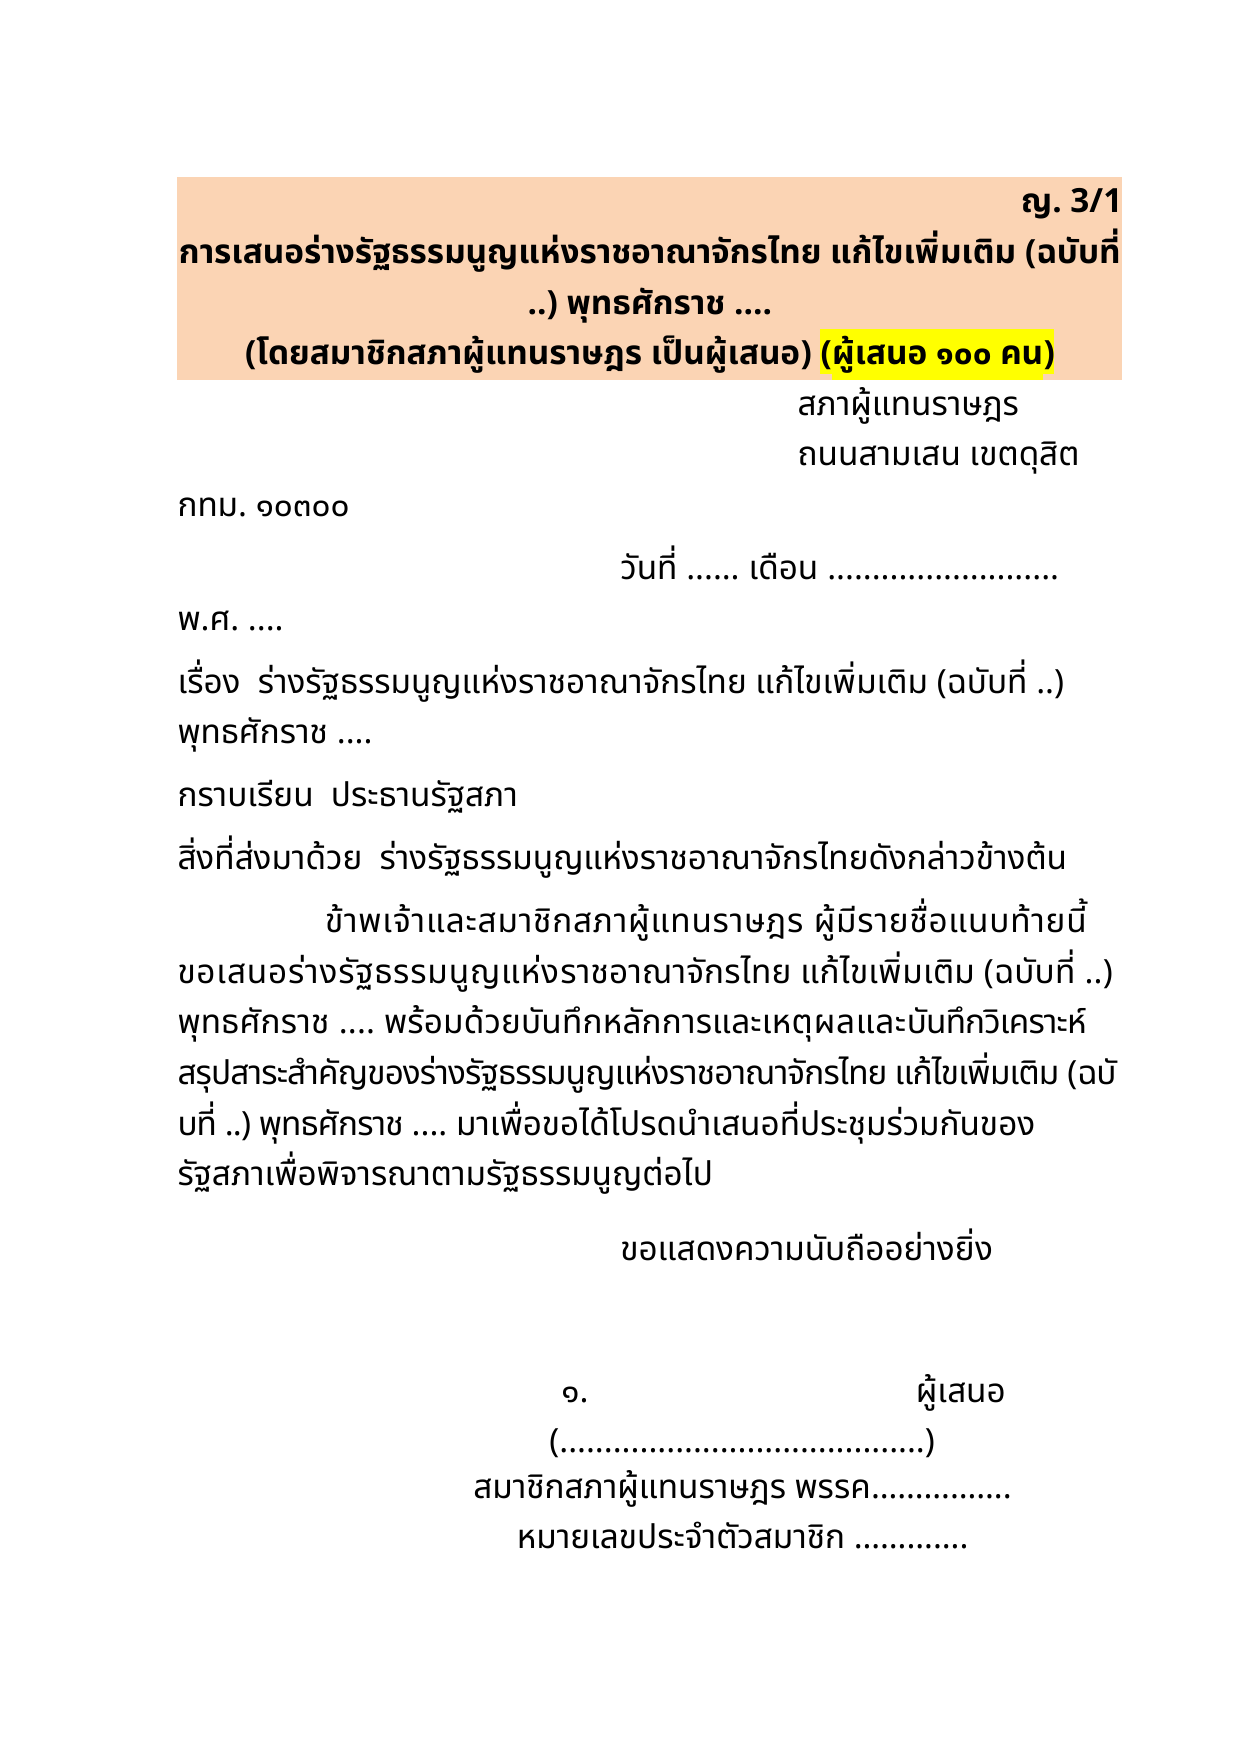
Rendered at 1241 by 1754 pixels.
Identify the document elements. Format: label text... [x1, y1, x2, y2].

text (โดยสมาชิกสภาผู้แทนราษฎร เป็นผู้เสนอ) (ผู้เสนอ ๑๐๐ คน) [177, 329, 832, 380]
text สิ่งที่ส่งมาด้วย ร่างรัฐธรรมนูญแห่งราชอาณาจักรไทยดังกล่าวข้างต้น [177, 834, 1122, 884]
text (.........................................) [177, 1417, 1122, 1463]
text สมาชิกสภาผู้แทนราษฎร พรรค……………. [177, 1463, 1122, 1513]
text ๑. ผู้เสนอ [177, 1367, 1122, 1417]
text สภาผู้แทนราษฎร [177, 380, 1122, 430]
text วันที่ ...... เดือน .......................... พ.ศ. .... [177, 544, 1122, 645]
text ญ. 3/1 [177, 177, 1122, 228]
text ขอแสดงความนับถืออย่างยิ่ง [177, 1225, 1122, 1276]
text (โดยสมาชิกสภาผู้แทนราษฎร เป็นผู้เสนอ) (ผู้เสนอ ๑๐๐ คน) [1043, 329, 1122, 380]
text กราบเรียน ประธานรัฐสภา [177, 771, 1122, 822]
text เรื่อง ร่างรัฐธรรมนูญแห่งราชอาณาจักรไทย แก้ไขเพิ่มเติม (ฉบับที่ ..) พุทธศักราช .... [177, 657, 1122, 759]
text หมายเลขประจำตัวสมาชิก …………. [177, 1513, 1122, 1564]
text ข้าพเจ้าและสมาชิกสภาผู้แทนราษฎร ผู้มีรายชื่อแนบท้ายนี้ ขอเสนอร่างรัฐธรรมนูญแห่งราชอาณาจักรไทย แก้ไขเพิ่มเติม (ฉบับที่ ..) พุทธศักราช .... พร้อมด้วยบันทึกหลักการและเหตุผลและบันทึกวิเคราะห์สรุปสาระสำคัญของร่างรัฐธรรมนูญแห่งราชอาณาจักรไทย แก้ไขเพิ่มเติม (ฉบับที่ ..) พุทธศักราช .... มาเพื่อขอได้โปรดนำเสนอที่ประชุมร่วมกันของรัฐสภาเพื่อพิจารณาตามรัฐธรรมนูญต่อไป [177, 897, 1122, 1200]
text ถนนสามเสน เขตดุสิต กทม. ๑๐๓๐๐ [177, 430, 1122, 531]
text การเสนอร่างรัฐธรรมนูญแห่งราชอาณาจักรไทย แก้ไขเพิ่มเติม (ฉบับที่ ..) พุทธศักราช .... [177, 228, 1122, 329]
